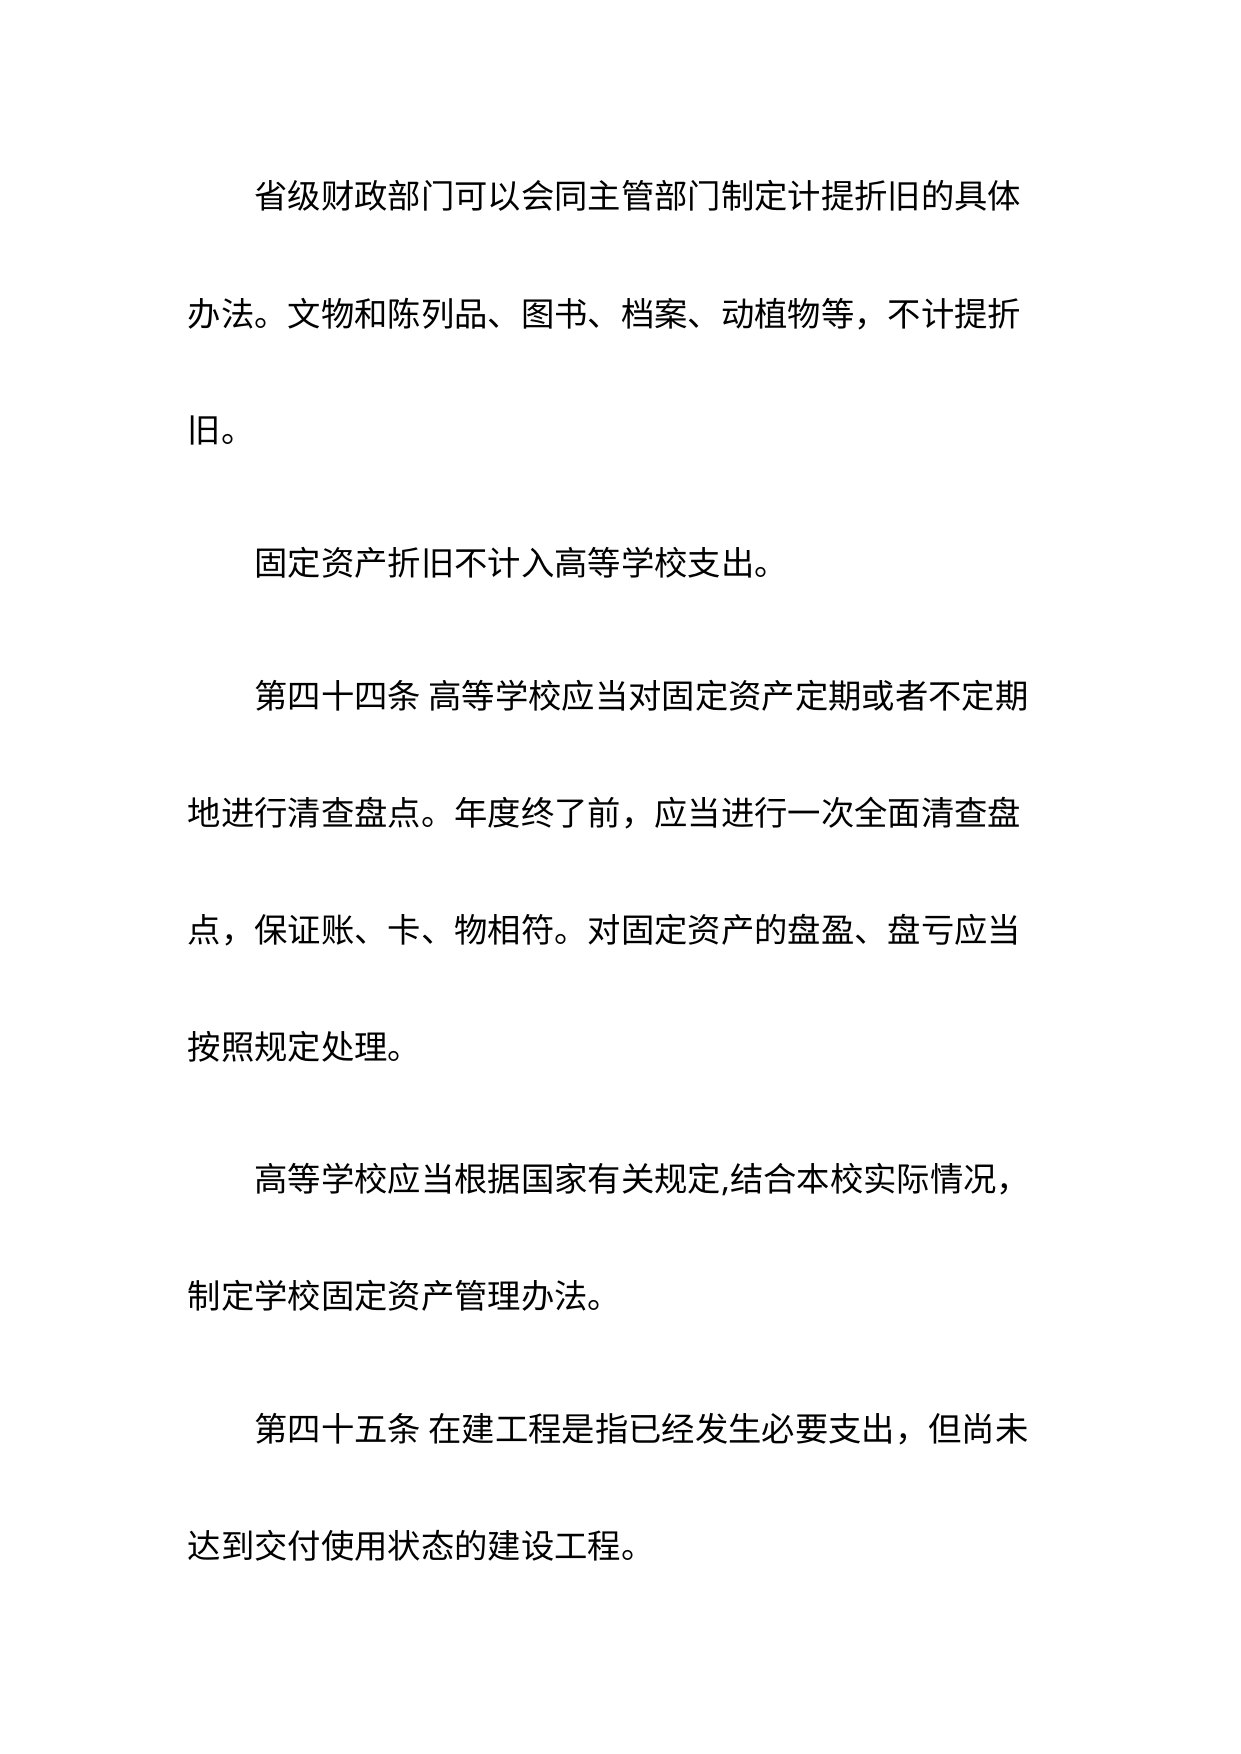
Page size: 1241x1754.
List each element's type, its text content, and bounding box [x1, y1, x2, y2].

text 第四十五条 在建工程是指已经发生必要支出，但尚未达到交付使用状态的建设工程。 [187, 1395, 1053, 1577]
text 高等学校应当根据国家有关规定,结合本校实际情况，制定学校固定资产管理办法。 [187, 1145, 1053, 1327]
text 固定资产折旧不计入高等学校支出。 [187, 529, 1053, 594]
text 第四十四条 高等学校应当对固定资产定期或者不定期地进行清查盘点。年度终了前，应当进行一次全面清查盘点，保证账、卡、物相符。对固定资产的盘盈、盘亏应当按照规定处理。 [187, 661, 1053, 1077]
text 省级财政部门可以会同主管部门制定计提折旧的具体办法。文物和陈列品、图书、档案、动植物等，不计提折旧。 [187, 162, 1053, 461]
